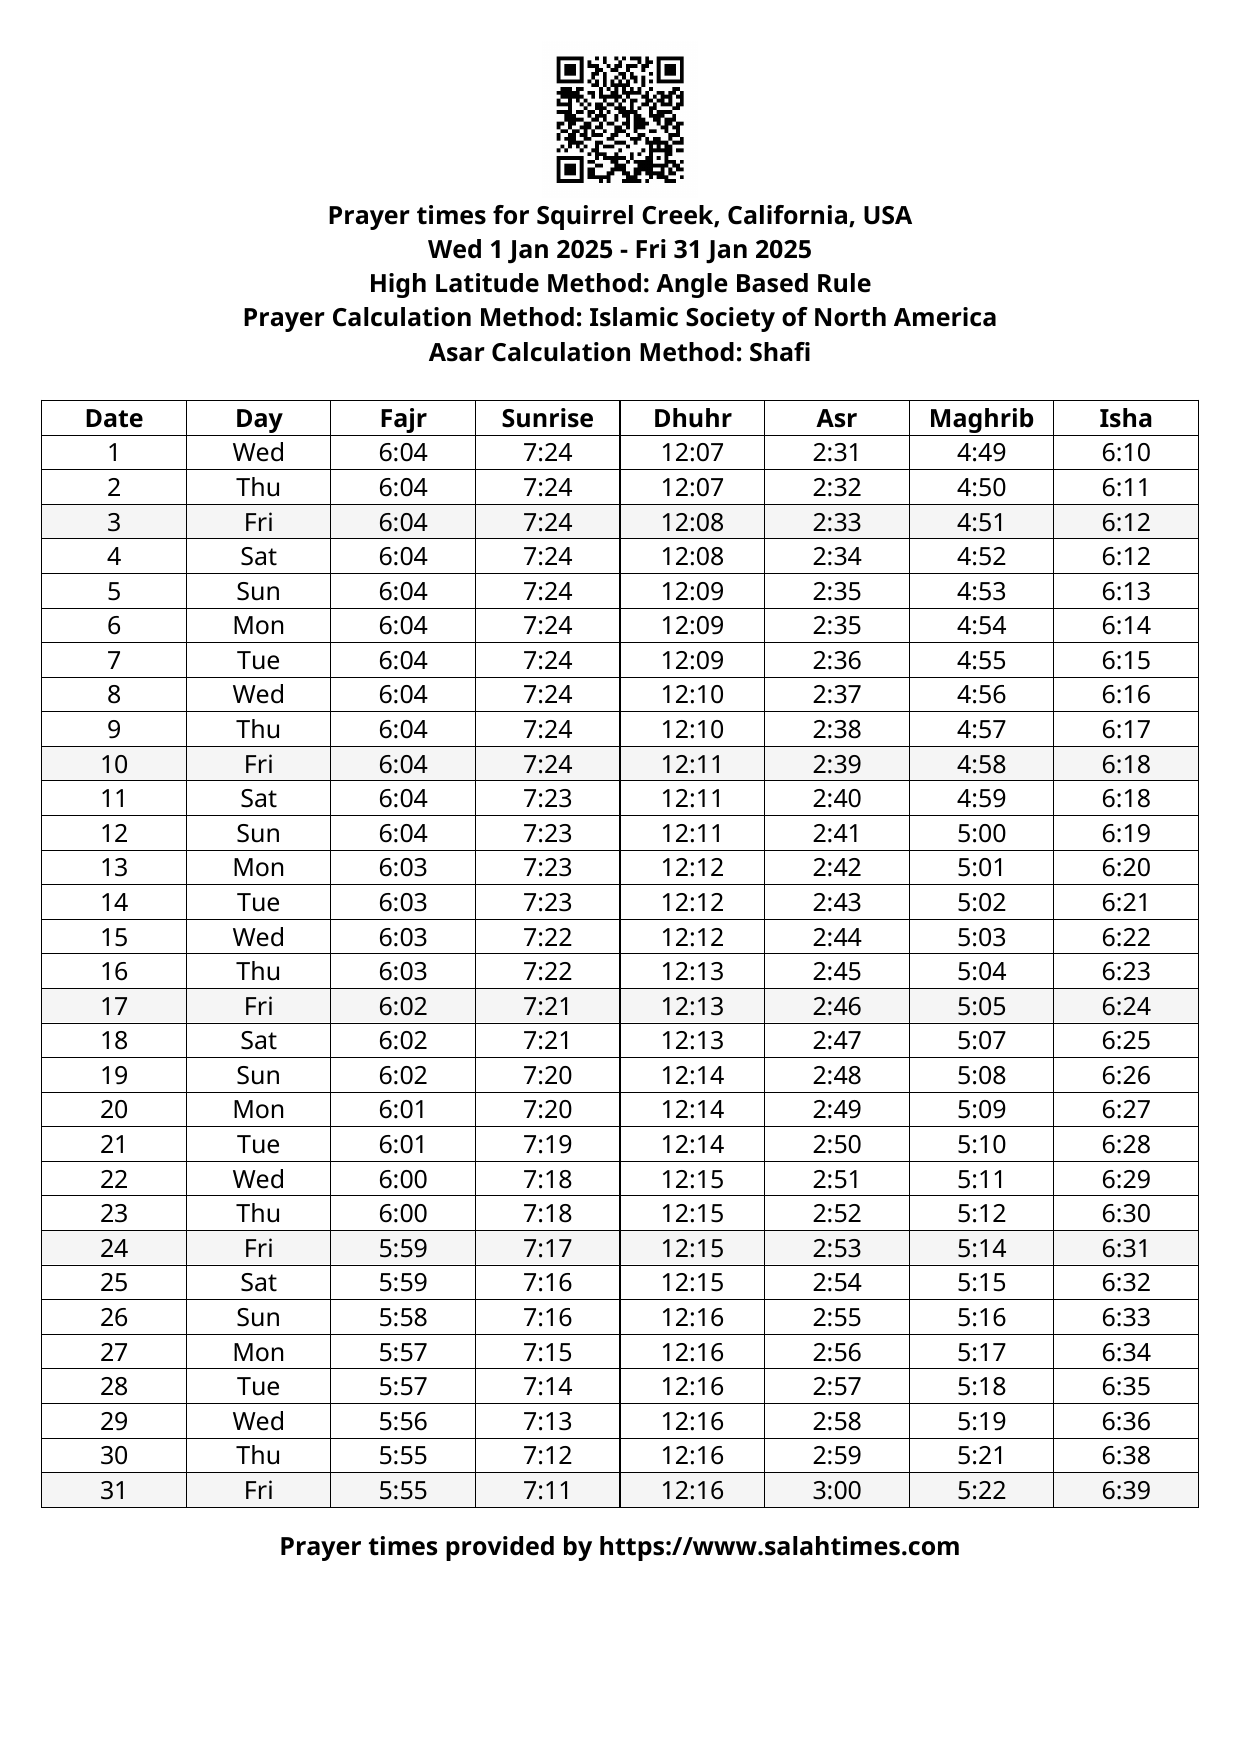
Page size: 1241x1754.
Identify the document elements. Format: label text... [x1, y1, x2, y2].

table_cell 6:18 [1054, 781, 1198, 815]
table_cell 5:11 [910, 1162, 1053, 1195]
table_cell 12:12 [621, 885, 764, 919]
table_cell 7:23 [476, 851, 619, 884]
table_cell 22 [42, 1162, 186, 1195]
table_cell 24 [42, 1231, 186, 1264]
table_cell 2:35 [765, 574, 909, 607]
table_cell 12:13 [621, 954, 764, 988]
table_cell 7:19 [476, 1127, 619, 1161]
table_cell 5:02 [910, 885, 1053, 919]
table_cell 31 [42, 1473, 186, 1507]
table_cell 6:20 [1054, 851, 1198, 884]
table_cell 6:04 [331, 816, 475, 849]
table_cell 6:24 [1054, 989, 1198, 1022]
table_cell 12:10 [621, 712, 764, 746]
table_cell 12:08 [621, 539, 764, 573]
table_cell 7 [42, 643, 186, 677]
table_cell 7:11 [476, 1473, 619, 1507]
table_header Day [187, 401, 330, 434]
table_cell Sat [187, 1266, 330, 1299]
table_cell 2:49 [765, 1093, 909, 1126]
table_cell 2:43 [765, 885, 909, 919]
table_cell 7:23 [476, 816, 619, 849]
table_cell 6:22 [1054, 920, 1198, 953]
table_cell 5:59 [331, 1266, 475, 1299]
table_cell 12:14 [621, 1127, 764, 1161]
table_cell 5:14 [910, 1231, 1053, 1264]
table_cell 13 [42, 851, 186, 884]
table_cell 7:21 [476, 1024, 619, 1057]
table_cell 18 [42, 1024, 186, 1057]
table_cell 10 [42, 747, 186, 780]
table_cell 1 [42, 436, 186, 469]
table_cell 7:21 [476, 989, 619, 1022]
table_cell 2 [42, 470, 186, 504]
table_cell 7:13 [476, 1404, 619, 1437]
table_cell 7:24 [476, 609, 619, 642]
table_cell 4:51 [910, 505, 1053, 538]
table_cell 4:53 [910, 574, 1053, 607]
table_cell 6:11 [1054, 470, 1198, 504]
table_cell 2:47 [765, 1024, 909, 1057]
table_cell 7:16 [476, 1300, 619, 1334]
table_cell 5:56 [331, 1404, 475, 1437]
table_cell 26 [42, 1300, 186, 1334]
table_cell Fri [187, 1473, 330, 1507]
table_cell 12:13 [621, 1024, 764, 1057]
table_cell 11 [42, 781, 186, 815]
table_cell 7:17 [476, 1231, 619, 1264]
table_cell 5:21 [910, 1439, 1053, 1472]
table_cell Sat [187, 1024, 330, 1057]
table_cell Mon [187, 1335, 330, 1368]
table_cell 4:58 [910, 747, 1053, 780]
table_cell Wed [187, 1162, 330, 1195]
table_cell 29 [42, 1404, 186, 1437]
table_cell 7:24 [476, 574, 619, 607]
table_cell 5:58 [331, 1300, 475, 1334]
table_cell 20 [42, 1093, 186, 1126]
table_cell Sat [187, 539, 330, 573]
table_cell 12:15 [621, 1266, 764, 1299]
table_cell 6:27 [1054, 1093, 1198, 1126]
table_cell Sat [187, 781, 330, 815]
table_cell 2:57 [765, 1369, 909, 1403]
table_cell 12:13 [621, 989, 764, 1022]
table_cell 7:22 [476, 954, 619, 988]
table_cell 5:19 [910, 1404, 1053, 1437]
table_cell 6:17 [1054, 712, 1198, 746]
table_cell 5:10 [910, 1127, 1053, 1161]
table_cell 6:14 [1054, 609, 1198, 642]
table_cell 6:03 [331, 851, 475, 884]
table_cell 6:25 [1054, 1024, 1198, 1057]
table_cell Mon [187, 851, 330, 884]
table_cell 6:00 [331, 1162, 475, 1195]
table_cell 30 [42, 1439, 186, 1472]
table_header Isha [1054, 401, 1198, 434]
table_cell 12:07 [621, 436, 764, 469]
table_cell Mon [187, 609, 330, 642]
table_cell Sun [187, 574, 330, 607]
table_cell 6:04 [331, 574, 475, 607]
table_cell 2:33 [765, 505, 909, 538]
table_cell 5:22 [910, 1473, 1053, 1507]
table_cell 2:48 [765, 1058, 909, 1092]
table_cell 6:32 [1054, 1266, 1198, 1299]
table_cell 6:03 [331, 885, 475, 919]
table_cell 6:15 [1054, 643, 1198, 677]
table_cell 2:36 [765, 643, 909, 677]
table_cell 9 [42, 712, 186, 746]
table_cell 2:55 [765, 1300, 909, 1334]
table_cell 5:16 [910, 1300, 1053, 1334]
table_cell 12:09 [621, 643, 764, 677]
table_cell 6:18 [1054, 747, 1198, 780]
table_cell Tue [187, 885, 330, 919]
table_cell 12:11 [621, 747, 764, 780]
table_cell 6:30 [1054, 1196, 1198, 1230]
table_cell 2:44 [765, 920, 909, 953]
table_header Date [42, 401, 186, 434]
table_cell 5:03 [910, 920, 1053, 953]
table_cell 7:23 [476, 885, 619, 919]
text High Latitude Method: Angle Based Rule [42, 266, 1198, 300]
table_cell 2:45 [765, 954, 909, 988]
table_cell 12:16 [621, 1369, 764, 1403]
table_cell 12:16 [621, 1300, 764, 1334]
table_cell 5:57 [331, 1335, 475, 1368]
table_cell 6:04 [331, 436, 475, 469]
table_cell 6:34 [1054, 1335, 1198, 1368]
table_cell 12:14 [621, 1093, 764, 1126]
table_cell 6:36 [1054, 1404, 1198, 1437]
table_cell 12 [42, 816, 186, 849]
table_cell 2:37 [765, 678, 909, 711]
table_header Maghrib [910, 401, 1053, 434]
table_cell 6:35 [1054, 1369, 1198, 1403]
table_cell 6:04 [331, 505, 475, 538]
table_cell 6:21 [1054, 885, 1198, 919]
text Wed 1 Jan 2025 - Fri 31 Jan 2025 [42, 232, 1198, 266]
text Asar Calculation Method: Shafi [42, 334, 1198, 368]
table_cell 12:08 [621, 505, 764, 538]
table_cell 6:02 [331, 1024, 475, 1057]
table_cell 5:57 [331, 1369, 475, 1403]
table_cell 2:56 [765, 1335, 909, 1368]
table_cell 12:07 [621, 470, 764, 504]
table_cell 12:16 [621, 1439, 764, 1472]
table_cell 4:59 [910, 781, 1053, 815]
table_cell 6:04 [331, 747, 475, 780]
table_cell 6:26 [1054, 1058, 1198, 1092]
table_cell 5:05 [910, 989, 1053, 1022]
table_cell 6:03 [331, 954, 475, 988]
table_cell 7:23 [476, 781, 619, 815]
table_cell Sun [187, 816, 330, 849]
table_cell Sun [187, 1058, 330, 1092]
text Prayer Calculation Method: Islamic Society of North America [42, 300, 1198, 334]
table_cell Tue [187, 643, 330, 677]
table_cell 4:57 [910, 712, 1053, 746]
table_cell 5:04 [910, 954, 1053, 988]
table_cell 2:58 [765, 1404, 909, 1437]
table_cell 4 [42, 539, 186, 573]
table_cell 6:19 [1054, 816, 1198, 849]
table_cell 25 [42, 1266, 186, 1299]
table_cell 3:00 [765, 1473, 909, 1507]
table_cell 7:12 [476, 1439, 619, 1472]
table_cell 12:15 [621, 1196, 764, 1230]
table_cell Fri [187, 505, 330, 538]
table_header Fajr [331, 401, 475, 434]
table_cell 6:28 [1054, 1127, 1198, 1161]
picture [542, 41, 699, 198]
table_cell 7:24 [476, 539, 619, 573]
table_cell 7:24 [476, 470, 619, 504]
table_cell Fri [187, 989, 330, 1022]
table_cell 2:32 [765, 470, 909, 504]
table_cell 5 [42, 574, 186, 607]
table_cell 7:24 [476, 747, 619, 780]
table_cell 6:02 [331, 989, 475, 1022]
table_cell 4:50 [910, 470, 1053, 504]
table_cell Wed [187, 1404, 330, 1437]
table_cell 6:38 [1054, 1439, 1198, 1472]
table_cell 12:15 [621, 1162, 764, 1195]
table_cell 15 [42, 920, 186, 953]
table_cell 12:14 [621, 1058, 764, 1092]
table_cell 12:11 [621, 781, 764, 815]
table_cell 2:31 [765, 436, 909, 469]
table_cell 6:04 [331, 678, 475, 711]
table_cell 5:15 [910, 1266, 1053, 1299]
table_cell 7:14 [476, 1369, 619, 1403]
table_cell 17 [42, 989, 186, 1022]
table_cell 23 [42, 1196, 186, 1230]
table_cell 28 [42, 1369, 186, 1403]
table_cell 6:03 [331, 920, 475, 953]
table_cell 6:04 [331, 470, 475, 504]
table_cell 5:55 [331, 1473, 475, 1507]
table_cell 7:24 [476, 678, 619, 711]
table_cell Thu [187, 1439, 330, 1472]
table_cell 6:39 [1054, 1473, 1198, 1507]
table_cell 2:53 [765, 1231, 909, 1264]
table_cell 5:59 [331, 1231, 475, 1264]
text Prayer times provided by https://www.salahtimes.com [42, 1528, 1198, 1563]
table_cell Mon [187, 1093, 330, 1126]
table_cell Tue [187, 1127, 330, 1161]
table_cell 7:18 [476, 1196, 619, 1230]
table_cell 2:52 [765, 1196, 909, 1230]
table_cell 7:16 [476, 1266, 619, 1299]
table_cell 5:01 [910, 851, 1053, 884]
table_cell 6:01 [331, 1093, 475, 1126]
table_cell 6:12 [1054, 505, 1198, 538]
table_cell 12:12 [621, 851, 764, 884]
table_cell 12:09 [621, 574, 764, 607]
table_cell 6:13 [1054, 574, 1198, 607]
table_cell 2:34 [765, 539, 909, 573]
table_cell 3 [42, 505, 186, 538]
table_cell 12:12 [621, 920, 764, 953]
table_cell 7:24 [476, 436, 619, 469]
table_cell 4:54 [910, 609, 1053, 642]
table_cell 12:11 [621, 816, 764, 849]
table_cell 2:40 [765, 781, 909, 815]
table_cell 2:54 [765, 1266, 909, 1299]
table_cell 12:16 [621, 1473, 764, 1507]
table_cell 6 [42, 609, 186, 642]
table_cell 6:10 [1054, 436, 1198, 469]
table_cell Fri [187, 1231, 330, 1264]
table_cell 5:09 [910, 1093, 1053, 1126]
table_header Sunrise [476, 401, 619, 434]
table_cell Thu [187, 1196, 330, 1230]
table_cell 19 [42, 1058, 186, 1092]
table_cell 12:10 [621, 678, 764, 711]
table_cell 6:16 [1054, 678, 1198, 711]
table_cell 21 [42, 1127, 186, 1161]
table_cell 4:52 [910, 539, 1053, 573]
table_cell 6:04 [331, 643, 475, 677]
table_cell 6:02 [331, 1058, 475, 1092]
table_cell 6:23 [1054, 954, 1198, 988]
table_cell 5:12 [910, 1196, 1053, 1230]
table_cell 7:20 [476, 1058, 619, 1092]
table_cell Wed [187, 920, 330, 953]
table_cell 7:18 [476, 1162, 619, 1195]
table_cell 14 [42, 885, 186, 919]
table_cell 5:17 [910, 1335, 1053, 1368]
table_cell 2:46 [765, 989, 909, 1022]
table_cell 2:39 [765, 747, 909, 780]
table_cell 12:15 [621, 1231, 764, 1264]
table_cell Tue [187, 1369, 330, 1403]
table_cell Sun [187, 1300, 330, 1334]
table_cell 27 [42, 1335, 186, 1368]
table_cell 7:22 [476, 920, 619, 953]
table_cell 2:41 [765, 816, 909, 849]
table_cell 7:15 [476, 1335, 619, 1368]
table_cell 12:09 [621, 609, 764, 642]
table_cell 2:50 [765, 1127, 909, 1161]
table_cell 7:24 [476, 643, 619, 677]
table_cell 8 [42, 678, 186, 711]
table_cell Fri [187, 747, 330, 780]
table_cell 4:55 [910, 643, 1053, 677]
table_cell 4:56 [910, 678, 1053, 711]
table_cell 6:00 [331, 1196, 475, 1230]
table_header Asr [765, 401, 909, 434]
table_cell Thu [187, 470, 330, 504]
table_cell 6:29 [1054, 1162, 1198, 1195]
table_cell 6:04 [331, 781, 475, 815]
table_cell Thu [187, 954, 330, 988]
table_cell 2:59 [765, 1439, 909, 1472]
table_cell 5:08 [910, 1058, 1053, 1092]
text Prayer times for Squirrel Creek, California, USA [42, 198, 1198, 232]
table_cell 2:38 [765, 712, 909, 746]
table_cell Wed [187, 436, 330, 469]
table_cell 2:42 [765, 851, 909, 884]
table_cell Wed [187, 678, 330, 711]
table_cell 4:49 [910, 436, 1053, 469]
table_cell 6:04 [331, 609, 475, 642]
table_cell 2:35 [765, 609, 909, 642]
table_cell 7:24 [476, 712, 619, 746]
table_cell 6:04 [331, 712, 475, 746]
table_cell 6:04 [331, 539, 475, 573]
table_cell 6:31 [1054, 1231, 1198, 1264]
table_cell 16 [42, 954, 186, 988]
table_cell Thu [187, 712, 330, 746]
table_cell 5:07 [910, 1024, 1053, 1057]
table_cell 7:20 [476, 1093, 619, 1126]
table_cell 5:55 [331, 1439, 475, 1472]
table_cell 2:51 [765, 1162, 909, 1195]
table_cell 12:16 [621, 1404, 764, 1437]
table_cell 5:00 [910, 816, 1053, 849]
table_header Dhuhr [621, 401, 764, 434]
table_cell 6:01 [331, 1127, 475, 1161]
table_cell 7:24 [476, 505, 619, 538]
table_cell 12:16 [621, 1335, 764, 1368]
table_cell 5:18 [910, 1369, 1053, 1403]
table_cell 6:33 [1054, 1300, 1198, 1334]
table_cell 6:12 [1054, 539, 1198, 573]
